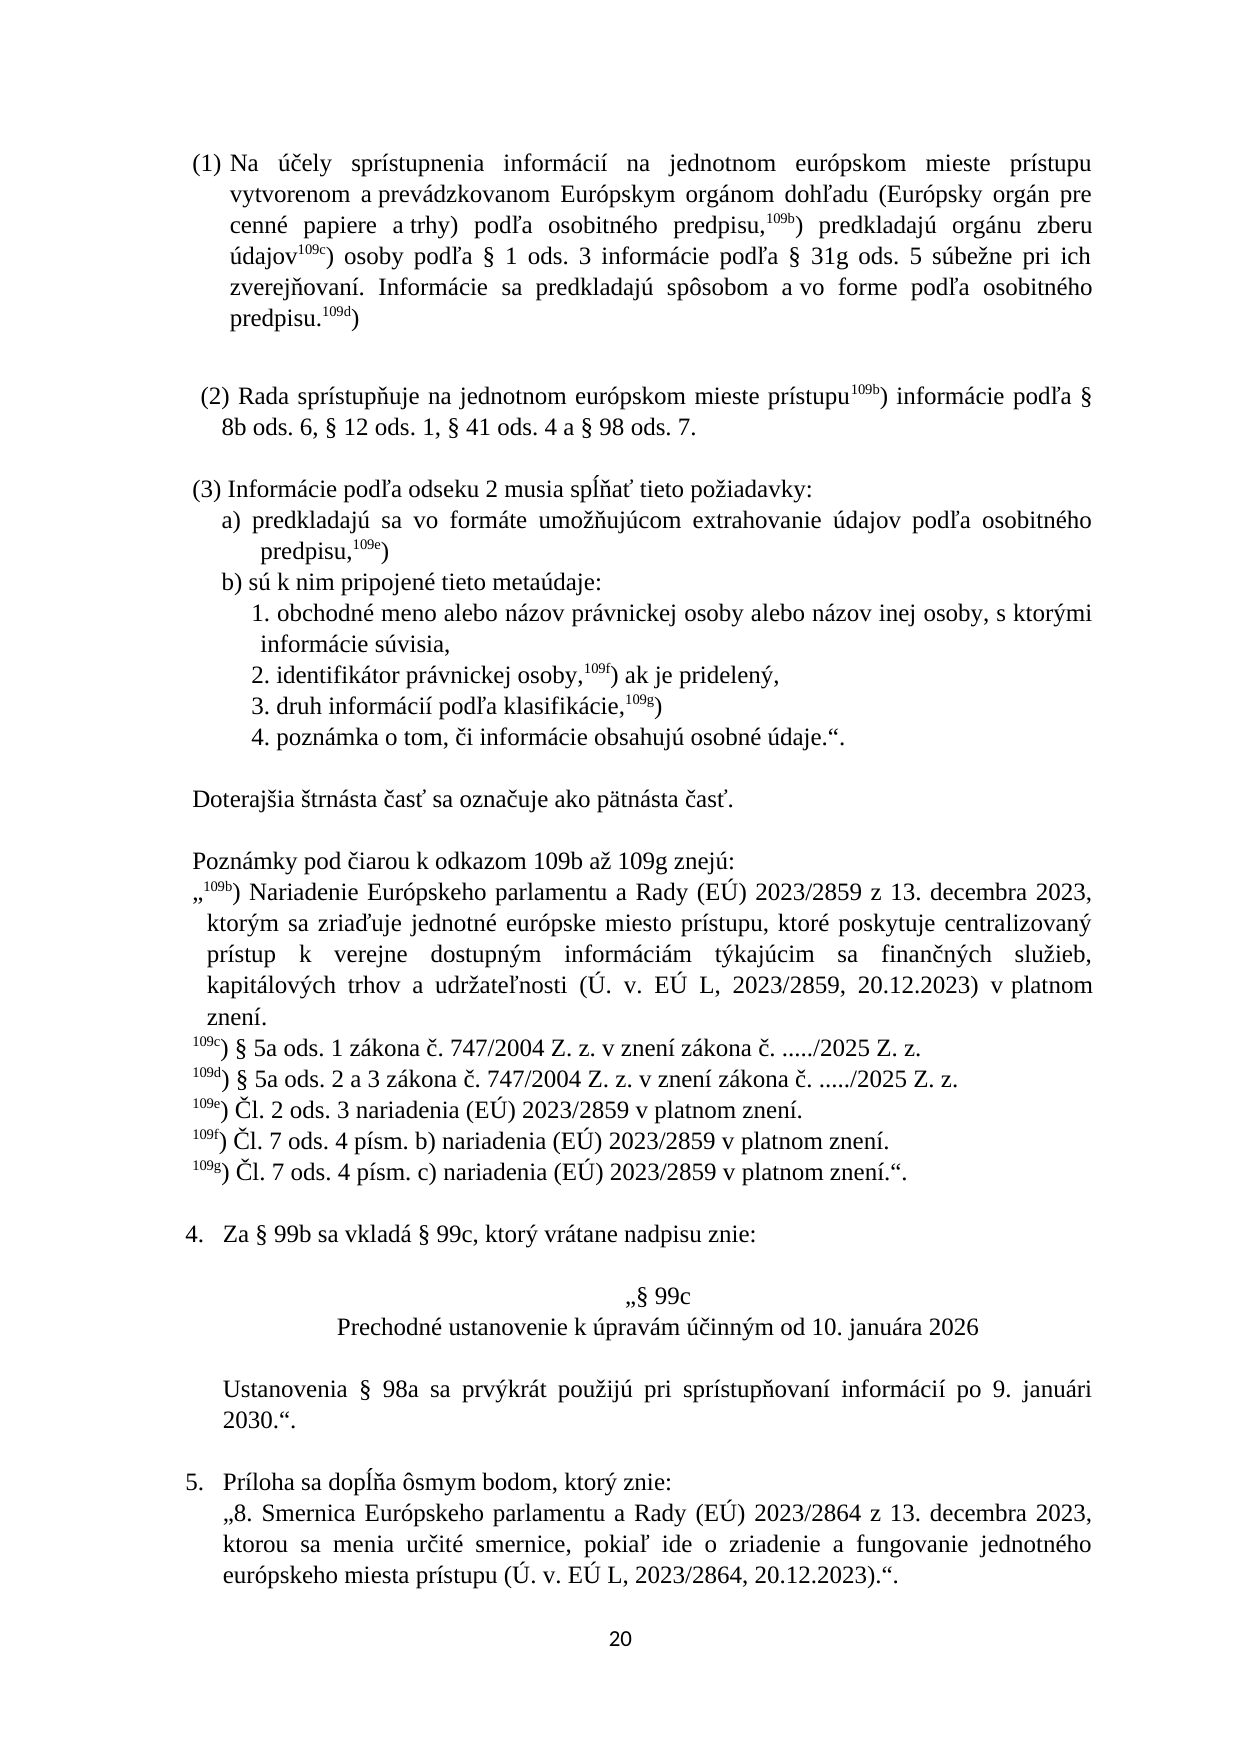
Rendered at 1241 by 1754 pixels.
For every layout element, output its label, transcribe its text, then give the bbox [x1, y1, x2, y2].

list Prechodné ustanovenie k úpravám účinným od 10. januára 2026 [223, 1312, 1093, 1341]
text 109d) § 5a ods. 2 a 3 zákona č. 747/2004 Z. z. v znení zákona č. ...../2025 Z. z. [192, 1064, 1093, 1092]
list 2. identifikátor právnickej osoby,109f) ak je pridelený, [251, 660, 1093, 689]
list 3. druh informácií podľa klasifikácie,109g) [251, 691, 1093, 720]
list „§ 99c [223, 1281, 1093, 1310]
text 109f) Čl. 7 ods. 4 písm. b) nariadenia (EÚ) 2023/2859 v platnom znení. [192, 1126, 1093, 1154]
text „109b) Nariadenie Európskeho parlamentu a Rady (EÚ) 2023/2859 z 13. decembra 2023, ktorým sa zriaďuje jednotné európske miesto prístupu, ktoré poskytuje centralizovaný prístup k verejne dostupným informáciám týkajúcim sa finančných služieb, kapitálových trhov a udržateľnosti (Ú. v. EÚ L, 2023/2859, 20.12.2023) v platnom znení. [192, 877, 1093, 1030]
list a) predkladajú sa vo formáte umožňujúcom extrahovanie údajov podľa osobitného predpisu,109e) [221, 505, 1093, 565]
text 109g) Čl. 7 ods. 4 písm. c) nariadenia (EÚ) 2023/2859 v platnom znení.“. [192, 1157, 1093, 1186]
list „8. Smernica Európskeho parlamentu a Rady (EÚ) 2023/2864 z 13. decembra 2023, ktorou sa menia určité smernice, pokiaľ ide o zriadenie a fungovanie jednotného európskeho miesta prístupu (Ú. v. EÚ L, 2023/2864, 20.12.2023).“. [223, 1498, 1093, 1589]
text (2) Rada sprístupňuje na jednotnom európskom mieste prístupu109b) informácie podľa § 8b ods. 6, § 12 ods. 1, § 41 ods. 4 a § 98 ods. 7. [192, 381, 1093, 441]
list 1. obchodné meno alebo názov právnickej osoby alebo názov inej osoby, s ktorými informácie súvisia, [251, 598, 1093, 658]
list Na účely sprístupnenia informácií na jednotnom európskom mieste prístupu vytvorenom a prevádzkovanom Európskym orgánom dohľadu (Európsky orgán pre cenné papiere a trhy) podľa osobitného predpisu,109b) predkladajú orgánu zberu údajov109c) osoby podľa § 1 ods. 3 informácie podľa § 31g ods. 5 súbežne pri ich zverejňovaní. Informácie sa predkladajú spôsobom a vo forme podľa osobitného predpisu.109d) [192, 148, 1093, 332]
list Príloha sa dopĺňa ôsmym bodom, ktorý znie: [185, 1467, 1093, 1496]
text (3) Informácie podľa odseku 2 musia spĺňať tieto požiadavky: [192, 474, 1093, 503]
list Doterajšia štrnásta časť sa označuje ako pätnásta časť. [192, 784, 1093, 813]
list 4. poznámka o tom, či informácie obsahujú osobné údaje.“. [251, 722, 1093, 751]
text Poznámky pod čiarou k odkazom 109b až 109g znejú: [192, 846, 1093, 875]
list Ustanovenia § 98a sa prvýkrát použijú pri sprístupňovaní informácií po 9. januári 2030.“. [223, 1374, 1093, 1434]
list Za § 99b sa vkladá § 99c, ktorý vrátane nadpisu znie: [185, 1219, 1093, 1248]
list b) sú k nim pripojené tieto metaúdaje: [221, 567, 1093, 596]
text 109c) § 5a ods. 1 zákona č. 747/2004 Z. z. v znení zákona č. ...../2025 Z. z. [192, 1033, 1093, 1061]
text 109e) Čl. 2 ods. 3 nariadenia (EÚ) 2023/2859 v platnom znení. [192, 1095, 1093, 1123]
